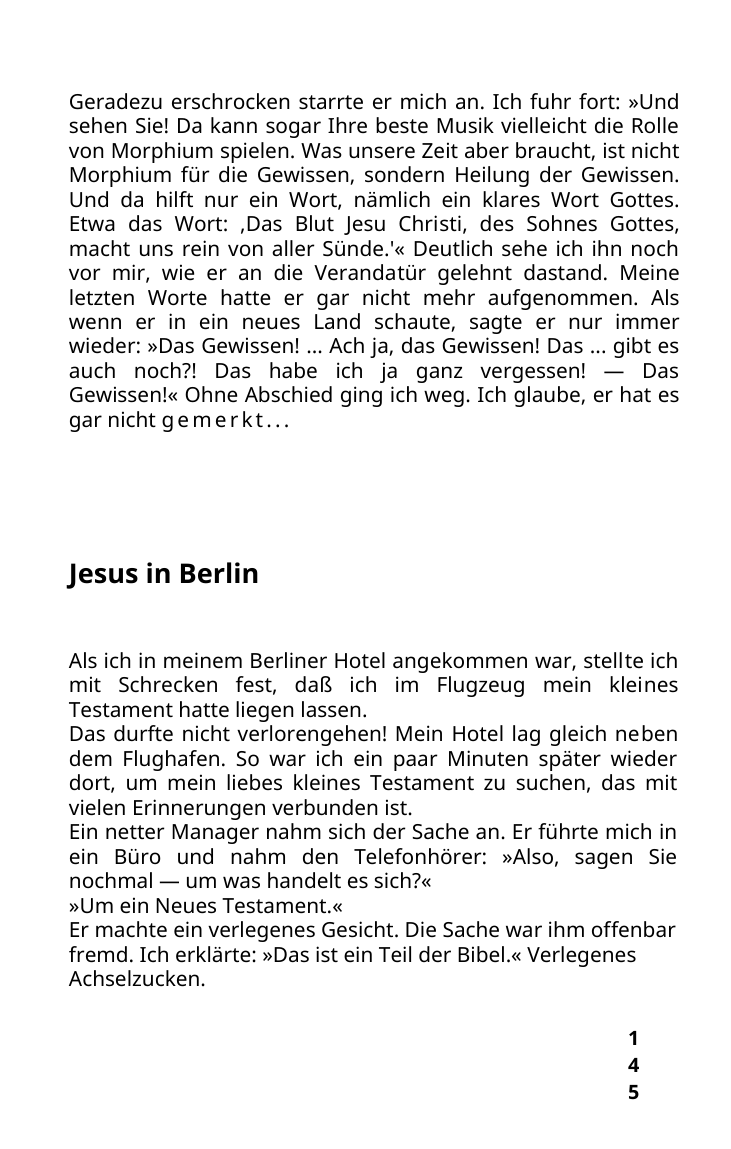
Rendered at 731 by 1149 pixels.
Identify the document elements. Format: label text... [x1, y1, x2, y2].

text Geradezu erschrocken starrte er mich an. Ich fuhr fort: »Und sehen Sie! Da kann sogar Ihre beste Musik vielleicht die Rolle von Morphium spielen. Was unsere Zeit aber braucht, ist nicht Morphium für die Gewissen, sondern Heilung der Gewissen. Und da hilft nur ein Wort, nämlich ein klares Wort Gottes. Etwa das Wort: ,Das Blut Jesu Christi, des Sohnes Gottes, macht uns rein von aller Sünde.'« Deutlich sehe ich ihn noch vor mir, wie er an die Verandatür gelehnt dastand. Meine letzten Worte hatte er gar nicht mehr aufgenommen. Als wenn er in ein neues Land schaute, sagte er nur immer wieder: »Das Gewissen! ... Ach ja, das Gewissen! Das ... gibt es auch noch?! Das habe ich ja ganz vergessen! — Das Gewissen!« Ohne Abschied ging ich weg. Ich glaube, er hat es gar nicht gemerkt... [69, 89, 680, 432]
text Ein netter Manager nahm sich der Sache an. Er führte mich in ein Büro und nahm den Telefonhörer: »Also, sagen Sie nochmal — um was handelt es sich?« [69, 820, 678, 893]
text Er machte ein verlegenes Gesicht. Die Sache war ihm offenbar fremd. Ich erklärte: »Das ist ein Teil der Bibel.« Verlegenes Achselzucken. [69, 918, 730, 991]
text »Um ein Neues Testament.« [69, 893, 730, 918]
text Das durfte nicht verlorengehen! Mein Hotel lag gleich neben dem Flughafen. So war ich ein paar Minuten später wieder dort, um mein liebes kleines Testament zu suchen, das mit vielen Erinnerungen verbunden ist. [69, 722, 678, 820]
subtitle Jesus in Berlin [69, 561, 730, 588]
text Als ich in meinem Berliner Hotel angekommen war, stellte ich mit Schrecken fest, daß ich im Flugzeug mein kleines Testament hatte liegen lassen. [69, 649, 678, 722]
